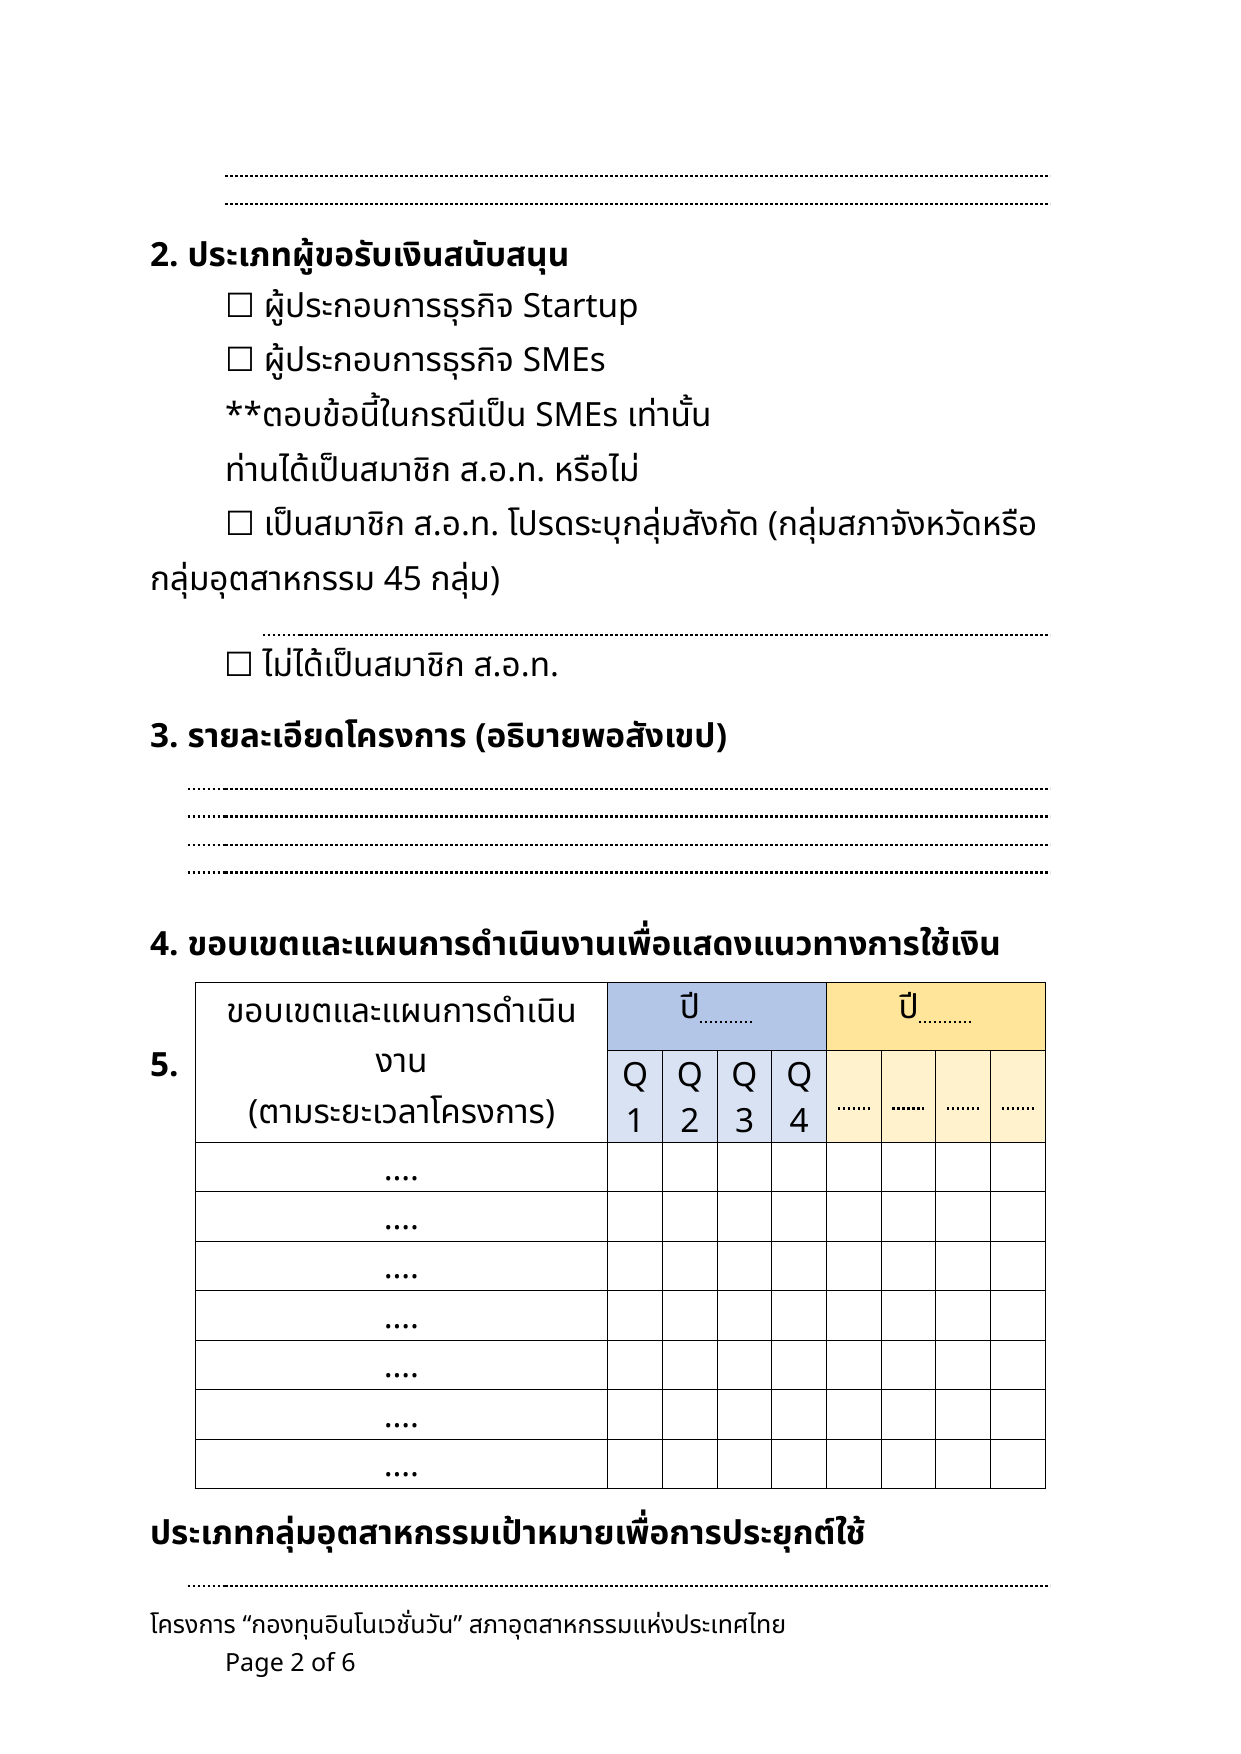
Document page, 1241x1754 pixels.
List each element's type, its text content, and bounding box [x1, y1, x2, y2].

table_cell [936, 1390, 990, 1439]
text ไม่ได้เป็นสมาชิก ส.อ.ท. [150, 641, 1090, 691]
table_cell [718, 1192, 771, 1241]
table_cell [827, 1242, 881, 1290]
table_cell …. [196, 1291, 607, 1340]
table_cell [882, 1143, 935, 1191]
table_cell [827, 1192, 881, 1241]
table_cell Q3 [718, 1051, 771, 1142]
table_cell [663, 1242, 717, 1290]
table_cell [663, 1440, 717, 1488]
table_cell [882, 1242, 935, 1290]
table_cell [772, 1341, 826, 1389]
subtitle รายละเอียดโครงการ (อธิบายพอสังเขป) [150, 712, 1090, 763]
table_cell [991, 1051, 1045, 1142]
table_cell [663, 1390, 717, 1439]
table_cell [827, 1051, 881, 1142]
table_cell [936, 1192, 990, 1241]
table_header ปี [608, 983, 826, 1050]
text ผู้ประกอบการธุรกิจ Startup [225, 282, 1090, 332]
table_cell …. [196, 1143, 607, 1191]
table_cell [608, 1341, 662, 1389]
table_cell [608, 1291, 662, 1340]
text ผู้ประกอบการธุรกิจ SMEs [150, 336, 1090, 387]
table_cell [772, 1291, 826, 1340]
table_cell [608, 1242, 662, 1290]
table_cell [991, 1341, 1045, 1389]
table_cell [663, 1192, 717, 1241]
table_cell …. [196, 1390, 607, 1439]
table_cell [772, 1143, 826, 1191]
table_cell [936, 1242, 990, 1290]
table_cell …. [196, 1440, 607, 1488]
table_cell [936, 1143, 990, 1191]
table_cell [608, 1192, 662, 1241]
table_cell [991, 1143, 1045, 1191]
table_cell [827, 1341, 881, 1389]
text **ตอบข้อนี้ในกรณีเป็น SMEs เท่านั้น [150, 391, 1090, 441]
table_cell [772, 1440, 826, 1488]
table_cell Q2 [663, 1051, 717, 1142]
subtitle ประเภทผู้ขอรับเงินสนับสนุน [150, 231, 1090, 282]
table_cell [882, 1051, 935, 1142]
table_cell [936, 1341, 990, 1389]
table_cell Q4 [772, 1051, 826, 1142]
table_cell [882, 1291, 935, 1340]
table_cell [718, 1341, 771, 1389]
table_cell [718, 1242, 771, 1290]
table_cell [827, 1291, 881, 1340]
subtitle ขอบเขตและแผนการดำเนินงานเพื่อแสดงแนวทางการใช้เงิน [150, 920, 1090, 971]
table_cell [608, 1440, 662, 1488]
table_cell [718, 1440, 771, 1488]
table_cell [936, 1440, 990, 1488]
table_cell Q1 [608, 1051, 662, 1142]
table_cell [991, 1192, 1045, 1241]
table_cell …. [196, 1192, 607, 1241]
table_cell [718, 1390, 771, 1439]
table_cell [991, 1242, 1045, 1290]
table_cell [991, 1291, 1045, 1340]
table_cell [608, 1143, 662, 1191]
table_cell [718, 1143, 771, 1191]
table_header ขอบเขตและแผนการดำเนินงาน (ตามระยะเวลาโครงการ) [196, 983, 607, 1142]
table_cell [663, 1143, 717, 1191]
table_cell [827, 1143, 881, 1191]
table_cell [772, 1390, 826, 1439]
table_cell [718, 1291, 771, 1340]
table_cell …. [196, 1341, 607, 1389]
table_cell [991, 1440, 1045, 1488]
table_cell …. [196, 1242, 607, 1290]
table_cell [772, 1192, 826, 1241]
table_cell [936, 1291, 990, 1340]
table_cell [827, 1390, 881, 1439]
table_cell [882, 1192, 935, 1241]
table_cell [608, 1390, 662, 1439]
table_cell [827, 1440, 881, 1488]
subtitle ประเภทกลุ่มอุตสาหกรรมเป้าหมายเพื่อการประยุกต์ใช้ [150, 1040, 1090, 1560]
table_cell [663, 1291, 717, 1340]
table_header ปี [827, 983, 1045, 1050]
table_cell [936, 1051, 990, 1142]
table_cell [882, 1440, 935, 1488]
table_cell [772, 1242, 826, 1290]
table_cell [991, 1390, 1045, 1439]
text ท่านได้เป็นสมาชิก ส.อ.ท. หรือไม่ [150, 445, 1090, 496]
table_cell [663, 1341, 717, 1389]
table_cell [882, 1341, 935, 1389]
text เป็นสมาชิก ส.อ.ท. โปรดระบุกลุ่มสังกัด (กลุ่มสภาจังหวัดหรือกลุ่มอุตสาหกรรม 45 กลุ่ม) [150, 500, 1090, 605]
table_cell [882, 1390, 935, 1439]
